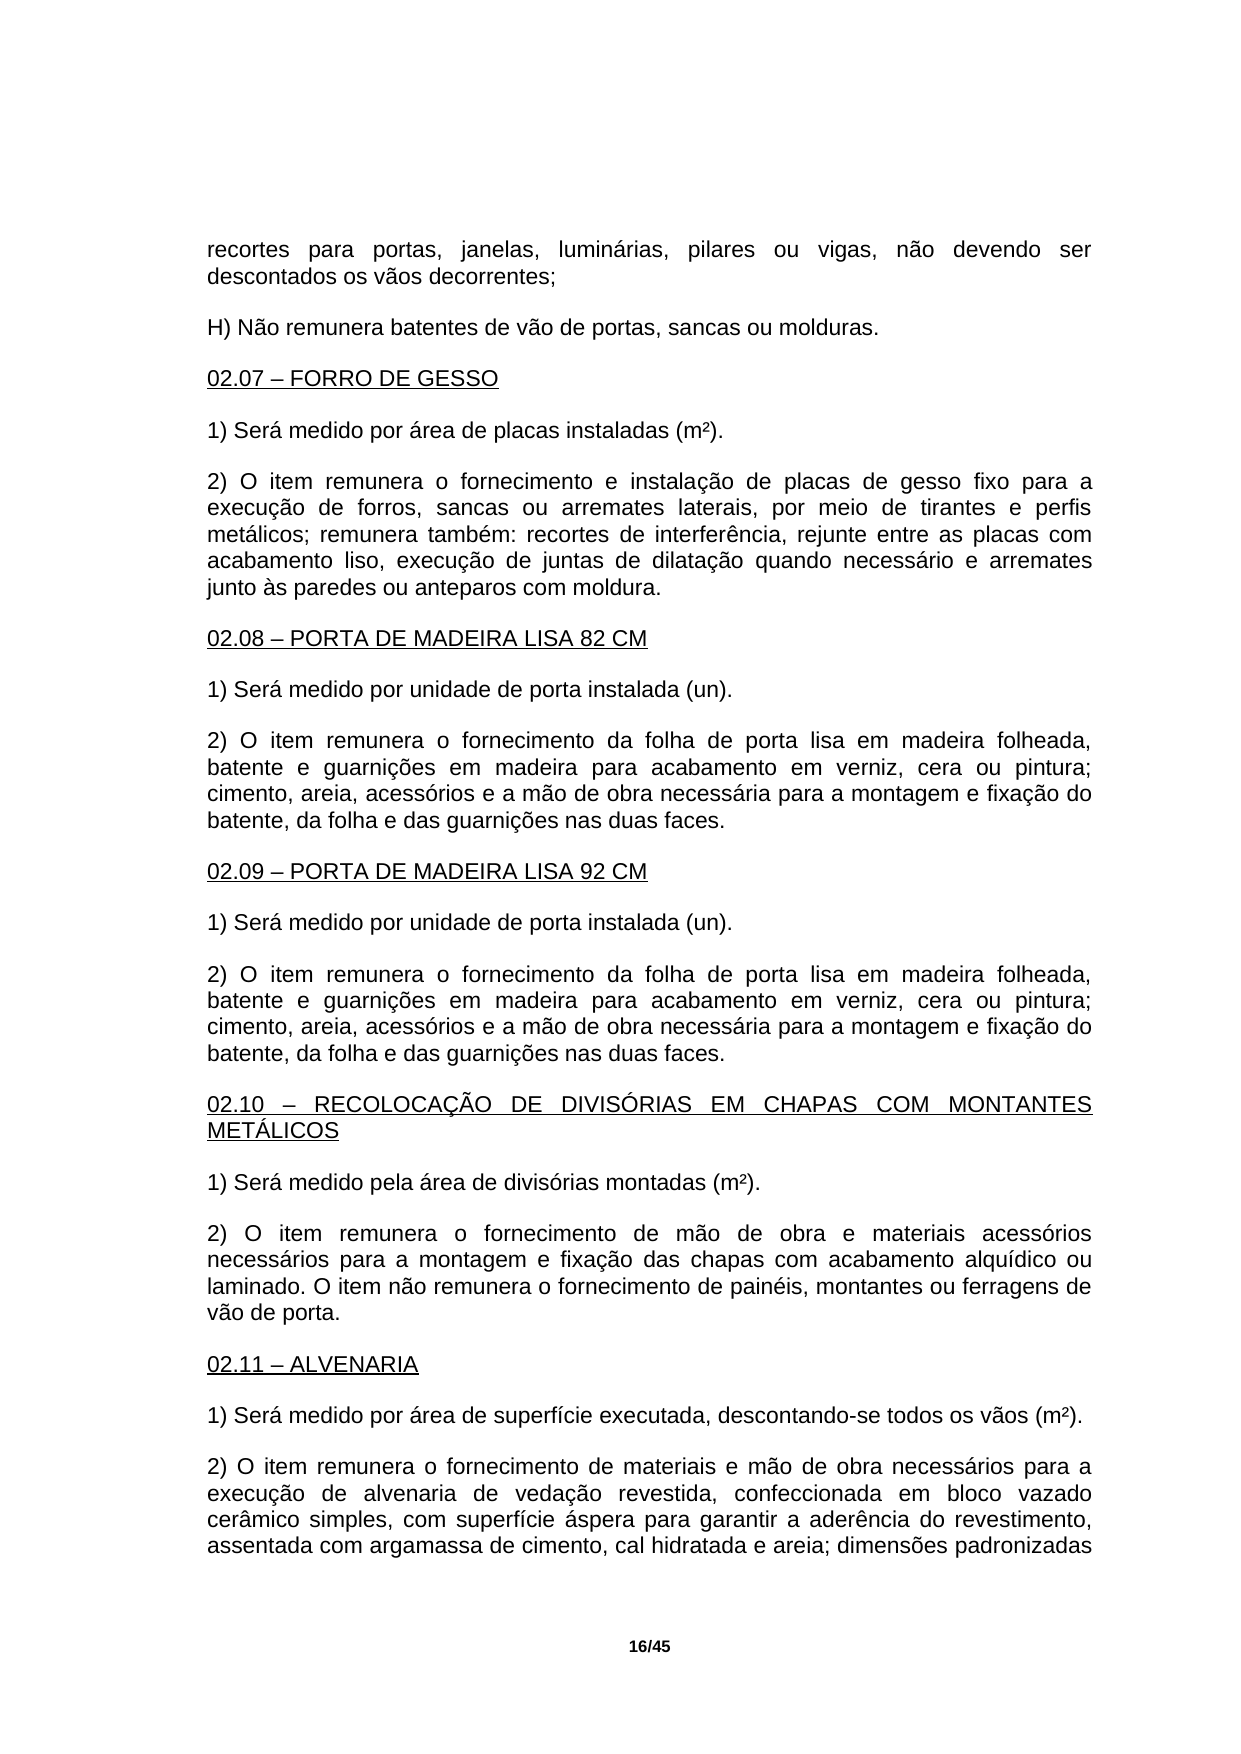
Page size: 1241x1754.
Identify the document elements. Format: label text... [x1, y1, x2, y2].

text 1) Será medido por unidade de porta instalada (un). [207, 676, 1092, 702]
text 2) O item remunera o fornecimento e instalação de placas de gesso fixo para a execução de forros, sancas ou arremates laterais, por meio de tirantes e perfis metálicos; remunera também: recortes de interferência, rejunte entre as placas com acabamento liso, execução de juntas de dilatação quando necessário e arremates junto às paredes ou anteparos com moldura. [207, 468, 1092, 600]
text 02.10 – RECOLOCAÇÃO DE DIVISÓRIAS EM CHAPAS COM MONTANTES METÁLICOS [207, 1091, 1092, 1114]
text 2) O item remunera o fornecimento de mão de obra e materiais acessórios necessários para a montagem e fixação das chapas com acabamento alquídico ou laminado. O item não remunera o fornecimento de painéis, montantes ou ferragens de vão de porta. [207, 1220, 1092, 1326]
text 2) O item remunera o fornecimento da folha de porta lisa em madeira folheada, batente e guarnições em madeira para acabamento em verniz, cera ou pintura; cimento, areia, acessórios e a mão de obra necessária para a montagem e fixação do batente, da folha e das guarnições nas duas faces. [207, 727, 1092, 833]
text 02.10 – RECOLOCAÇÃO DE DIVISÓRIAS EM CHAPAS COM MONTANTES METÁLICOS [207, 1115, 1092, 1144]
text 02.08 – PORTA DE MADEIRA LISA 82 CM [207, 625, 1092, 651]
text 02.09 – PORTA DE MADEIRA LISA 92 CM [207, 858, 1092, 884]
text 02.07 – FORRO DE GESSO [207, 365, 1092, 392]
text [207, 1453, 1092, 1559]
text 2) O item remunera o fornecimento da folha de porta lisa em madeira folheada, batente e guarnições em madeira para acabamento em verniz, cera ou pintura; cimento, areia, acessórios e a mão de obra necessária para a montagem e fixação do batente, da folha e das guarnições nas duas faces. [207, 961, 1092, 1066]
text 1) Será medido pela área de divisórias montadas (m²). [207, 1169, 1092, 1195]
text H) Não remunera batentes de vão de portas, sancas ou molduras. [207, 314, 1092, 340]
text 1) Será medido por área de placas instaladas (m²). [207, 417, 1092, 443]
text 02.11 – ALVENARIA [207, 1351, 1092, 1377]
text 1) Será medido por área de superfície executada, descontando-se todos os vãos (m²). [207, 1402, 1092, 1428]
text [207, 236, 1092, 289]
text 1) Será medido por unidade de porta instalada (un). [207, 909, 1092, 936]
